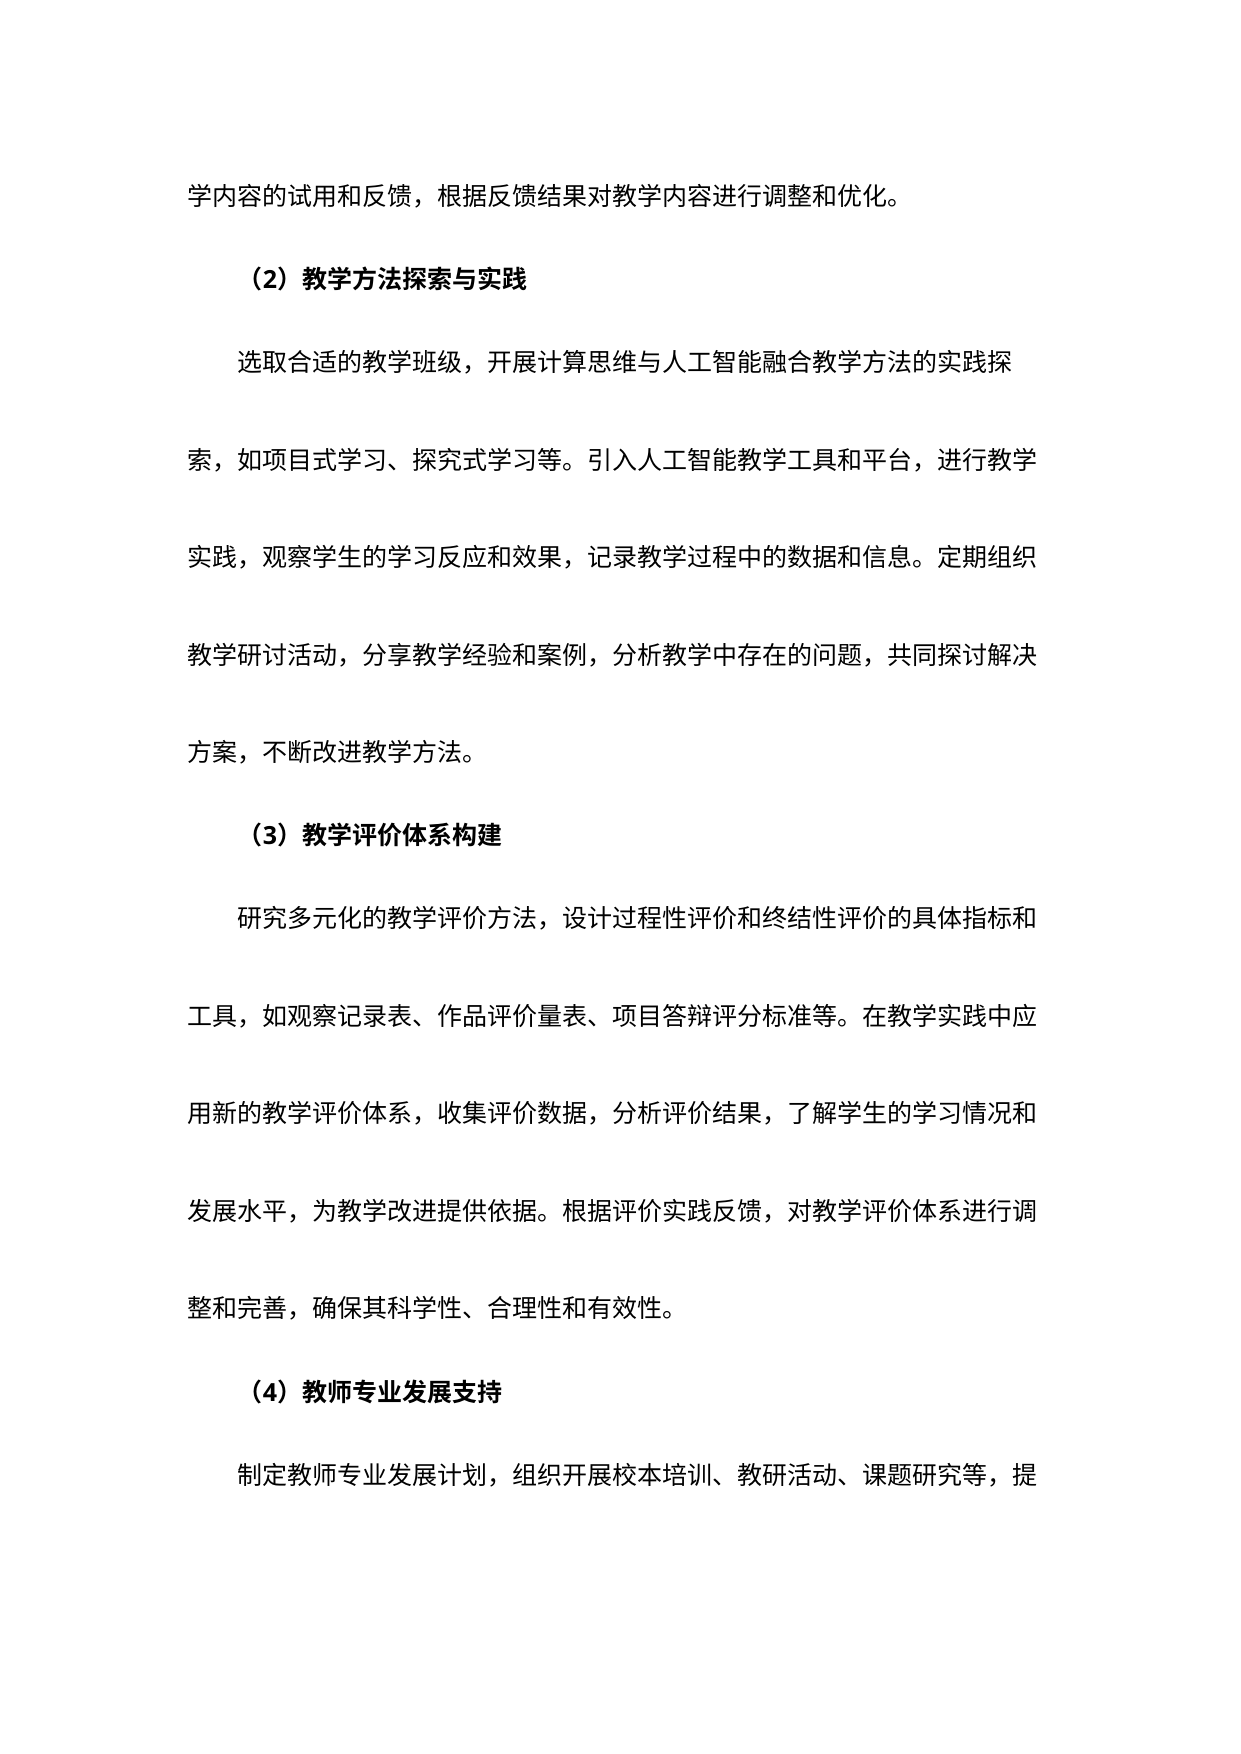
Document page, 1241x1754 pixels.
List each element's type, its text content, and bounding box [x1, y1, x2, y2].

text 选取合适的教学班级，开展计算思维与人工智能融合教学方法的实践探索，如项目式学习、探究式学习等。引入人工智能教学工具和平台，进行教学实践，观察学生的学习反应和效果，记录教学过程中的数据和信息。定期组织教学研讨活动，分享教学经验和案例，分析教学中存在的问题，共同探讨解决方案，不断改进教学方法。 [187, 328, 1053, 783]
text 研究多元化的教学评价方法，设计过程性评价和终结性评价的具体指标和工具，如观察记录表、作品评价量表、项目答辩评分标准等。在教学实践中应用新的教学评价体系，收集评价数据，分析评价结果，了解学生的学习情况和发展水平，为教学改进提供依据。根据评价实践反馈，对教学评价体系进行调整和完善，确保其科学性、合理性和有效性。 [187, 884, 1053, 1339]
text （3）教学评价体系构建 [187, 801, 1053, 866]
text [187, 1441, 1053, 1506]
text （4）教师专业发展支持 [187, 1358, 1053, 1423]
text （2）教学方法探索与实践 [187, 245, 1053, 310]
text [187, 162, 1053, 227]
